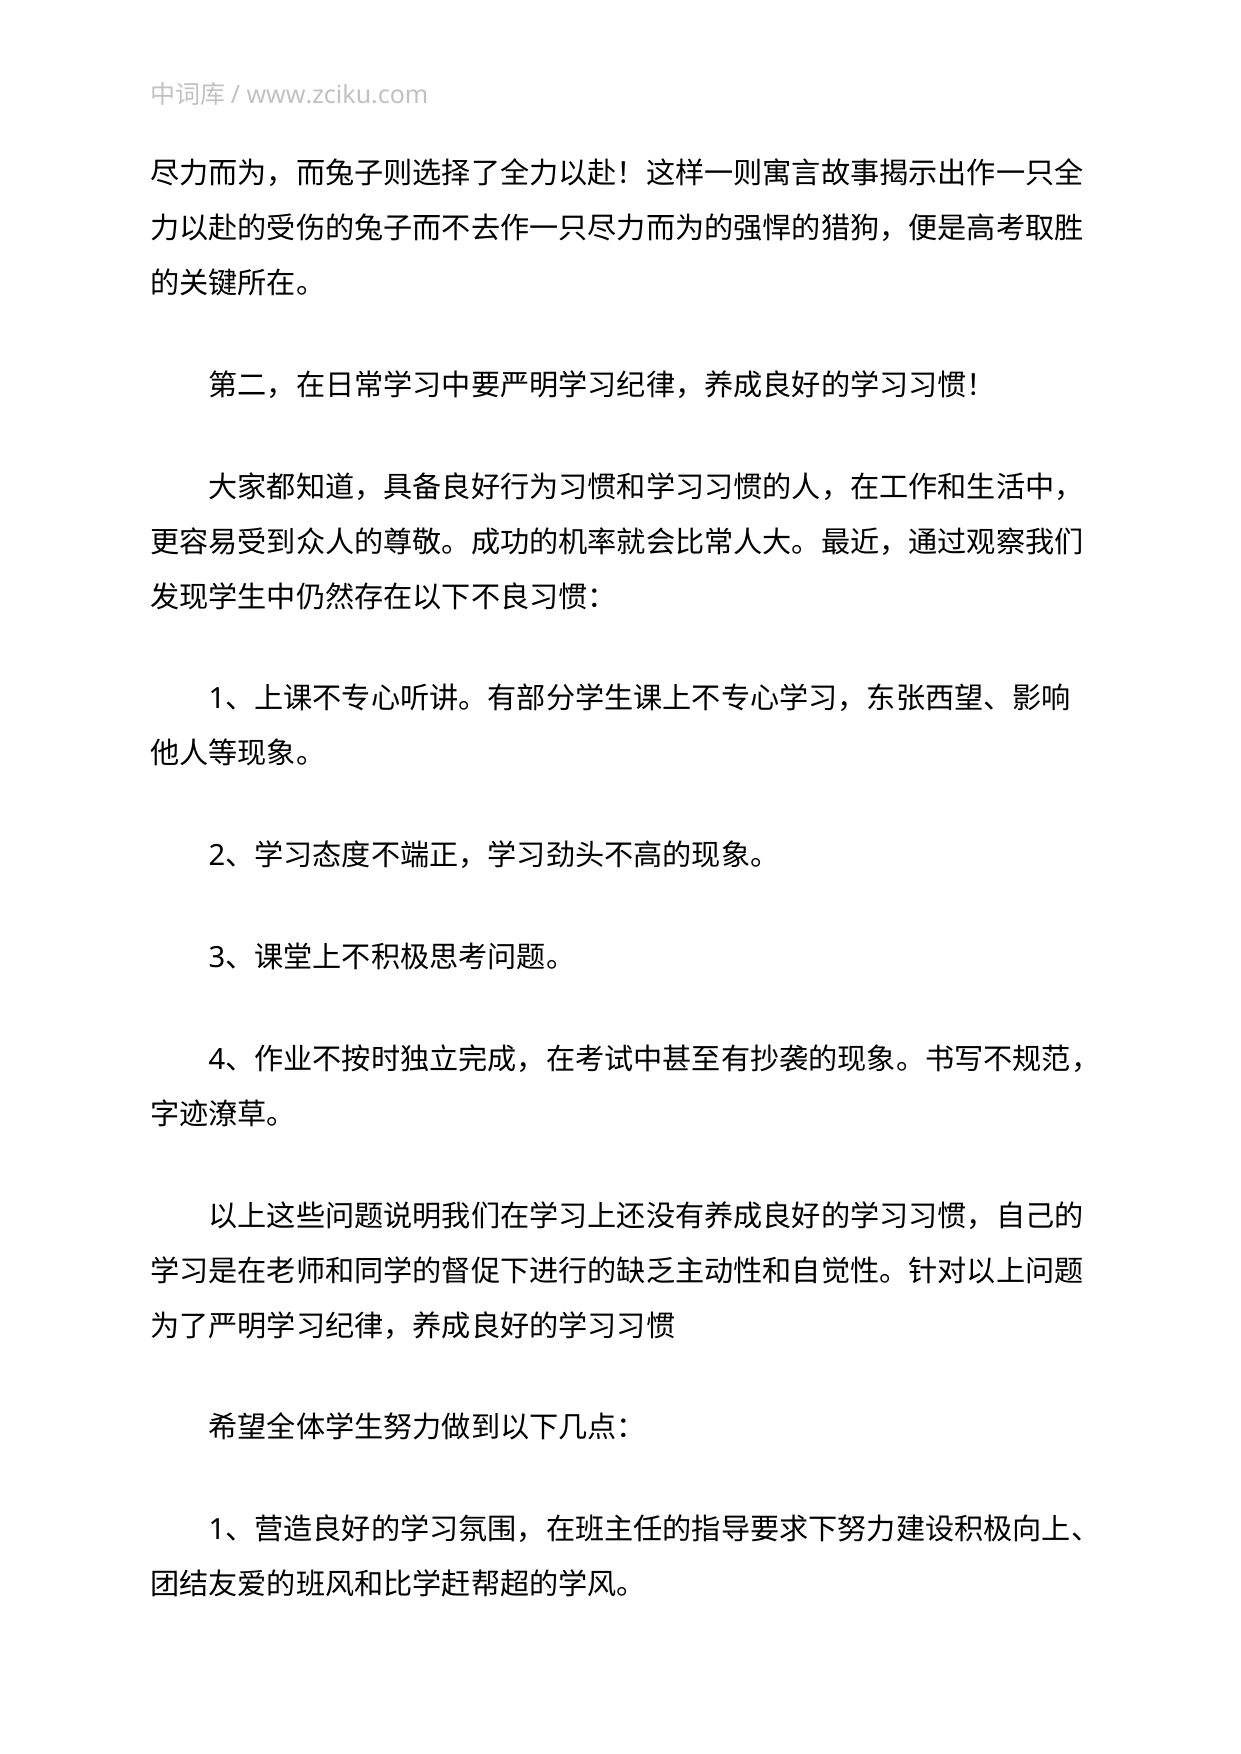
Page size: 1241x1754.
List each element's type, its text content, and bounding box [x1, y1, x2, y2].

text 4、作业不按时独立完成，在考试中甚至有抄袭的现象。书写不规范，字迹潦草。 [150, 1036, 1090, 1133]
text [150, 150, 1090, 302]
text 1、营造良好的学习氛围，在班主任的指导要求下努力建设积极向上、团结友爱的班风和比学赶帮超的学风。 [150, 1506, 1090, 1603]
text 大家都知道，具备良好行为习惯和学习习惯的人，在工作和生活中，更容易受到众人的尊敬。成功的机率就会比常人大。最近，通过观察我们发现学生中仍然存在以下不良习惯： [150, 463, 1090, 615]
text 第二，在日常学习中要严明学习纪律，养成良好的学习习惯！ [150, 362, 1090, 404]
text 1、上课不专心听讲。有部分学生课上不专心学习，东张西望、影响他人等现象。 [150, 675, 1090, 772]
text 3、课堂上不积极思考问题。 [150, 934, 1090, 976]
text 以上这些问题说明我们在学习上还没有养成良好的学习习惯，自己的学习是在老师和同学的督促下进行的缺乏主动性和自觉性。针对以上问题为了严明学习纪律，养成良好的学习习惯 [150, 1192, 1090, 1344]
text 希望全体学生努力做到以下几点： [150, 1404, 1090, 1446]
text 2、学习态度不端正，学习劲头不高的现象。 [150, 832, 1090, 874]
